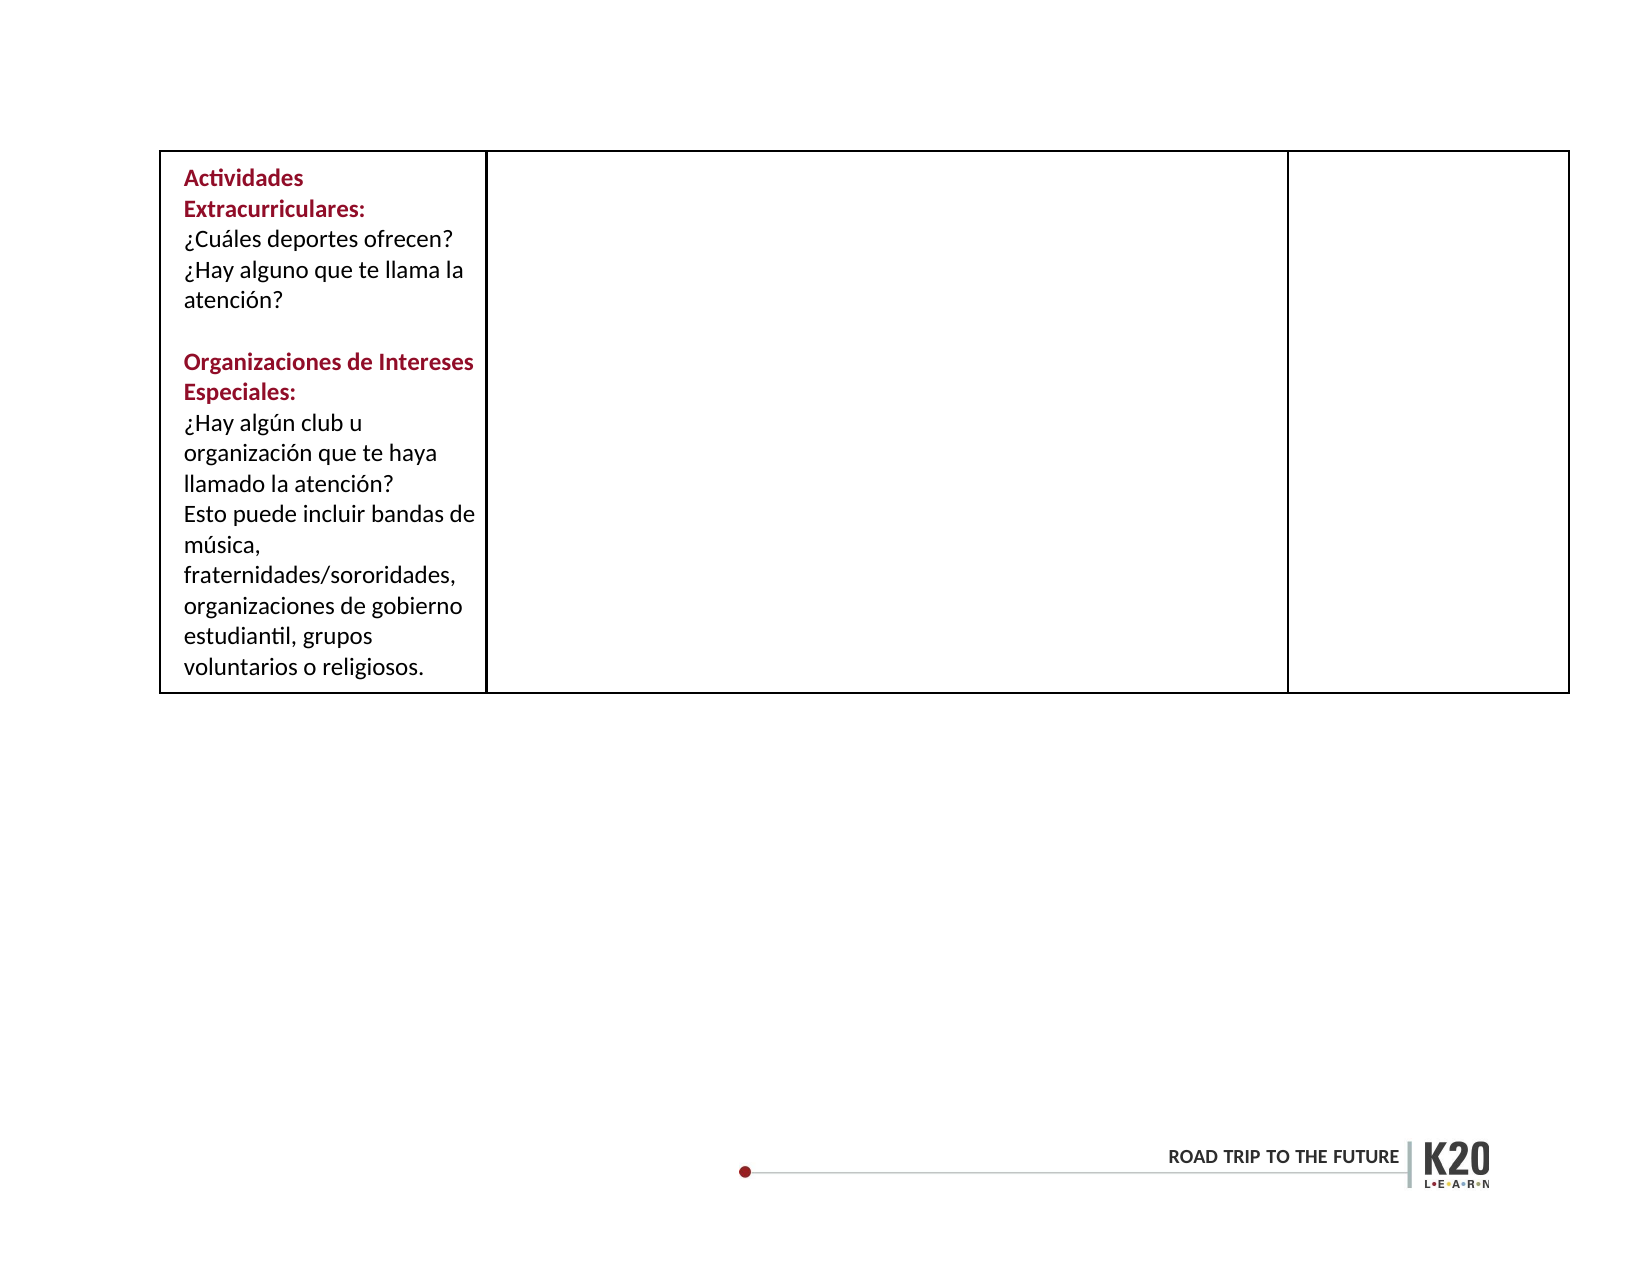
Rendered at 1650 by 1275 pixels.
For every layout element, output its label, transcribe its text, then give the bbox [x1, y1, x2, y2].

picture [739, 1138, 1489, 1191]
table_cell [1289, 152, 1568, 692]
table_cell Actividades Extracurriculares: ¿Cuáles deportes ofrecen? ¿Hay alguno que te llama la atención? Organizaciones de Intereses Especiales: ¿Hay algún club u organización que te haya llamado la atención? Esto puede incluir bandas de música, fraternidades/sororidades, organizaciones de gobierno estudiantil, grupos voluntarios o religiosos. [161, 152, 485, 692]
table_cell [488, 152, 1287, 692]
